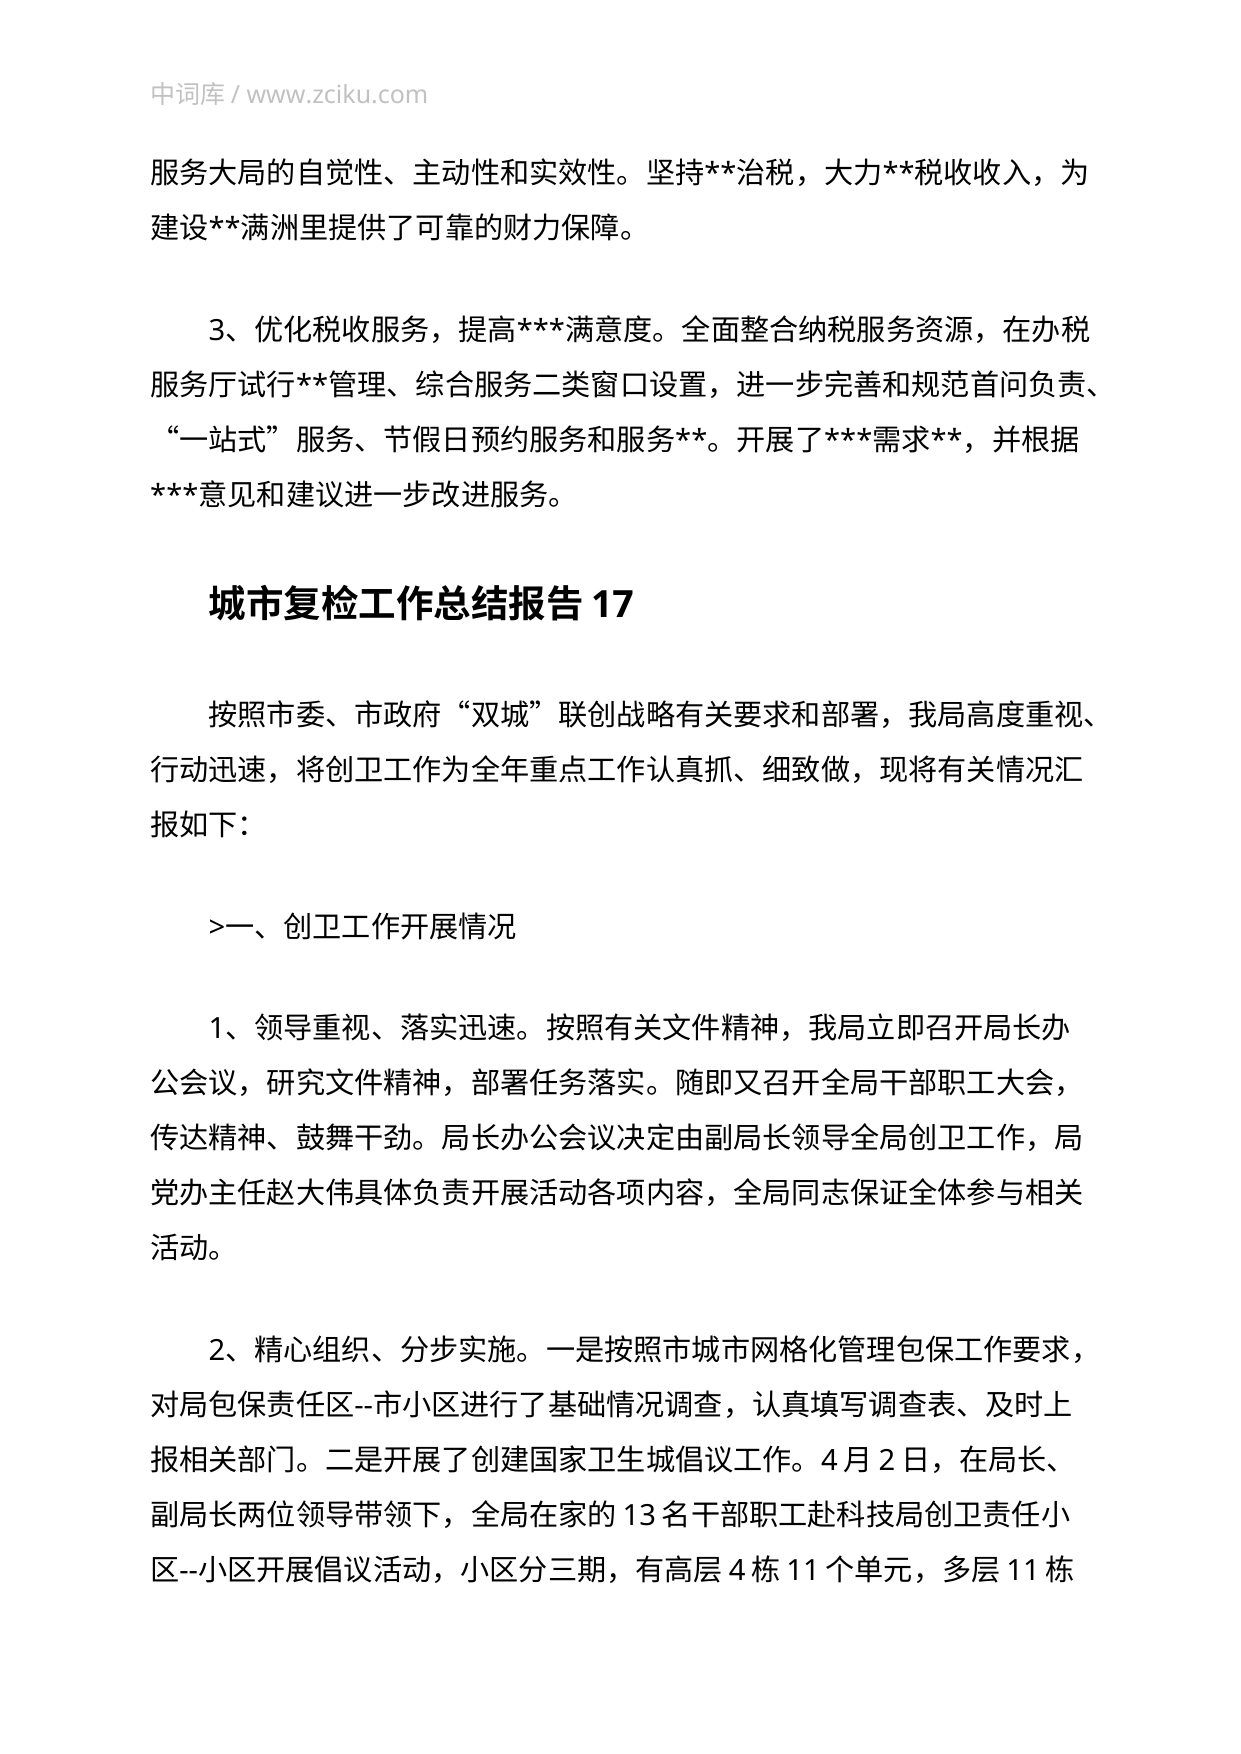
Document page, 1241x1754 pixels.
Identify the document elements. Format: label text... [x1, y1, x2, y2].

text 城市复检工作总结报告17 [150, 574, 1090, 628]
text >一、创卫工作开展情况 [150, 903, 1090, 946]
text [150, 150, 1090, 247]
text 按照市委、市政府“双城”联创战略有关要求和部署，我局高度重视、行动迅速，将创卫工作为全年重点工作认真抓、细致做，现将有关情况汇报如下： [150, 692, 1090, 844]
text 3、优化税收服务，提高***满意度。全面整合纳税服务资源，在办税服务厅试行**管理、综合服务二类窗口设置，进一步完善和规范首问负责、“一站式”服务、节假日预约服务和服务**。开展了***需求**，并根据***意见和建议进一步改进服务。 [150, 307, 1090, 514]
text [150, 1327, 1090, 1589]
text 1、领导重视、落实迅速。按照有关文件精神，我局立即召开局长办公会议，研究文件精神，部署任务落实。随即又召开全局干部职工大会，传达精神、鼓舞干劲。局长办公会议决定由副局长领导全局创卫工作，局党办主任赵大伟具体负责开展活动各项内容，全局同志保证全体参与相关活动。 [150, 1005, 1090, 1267]
